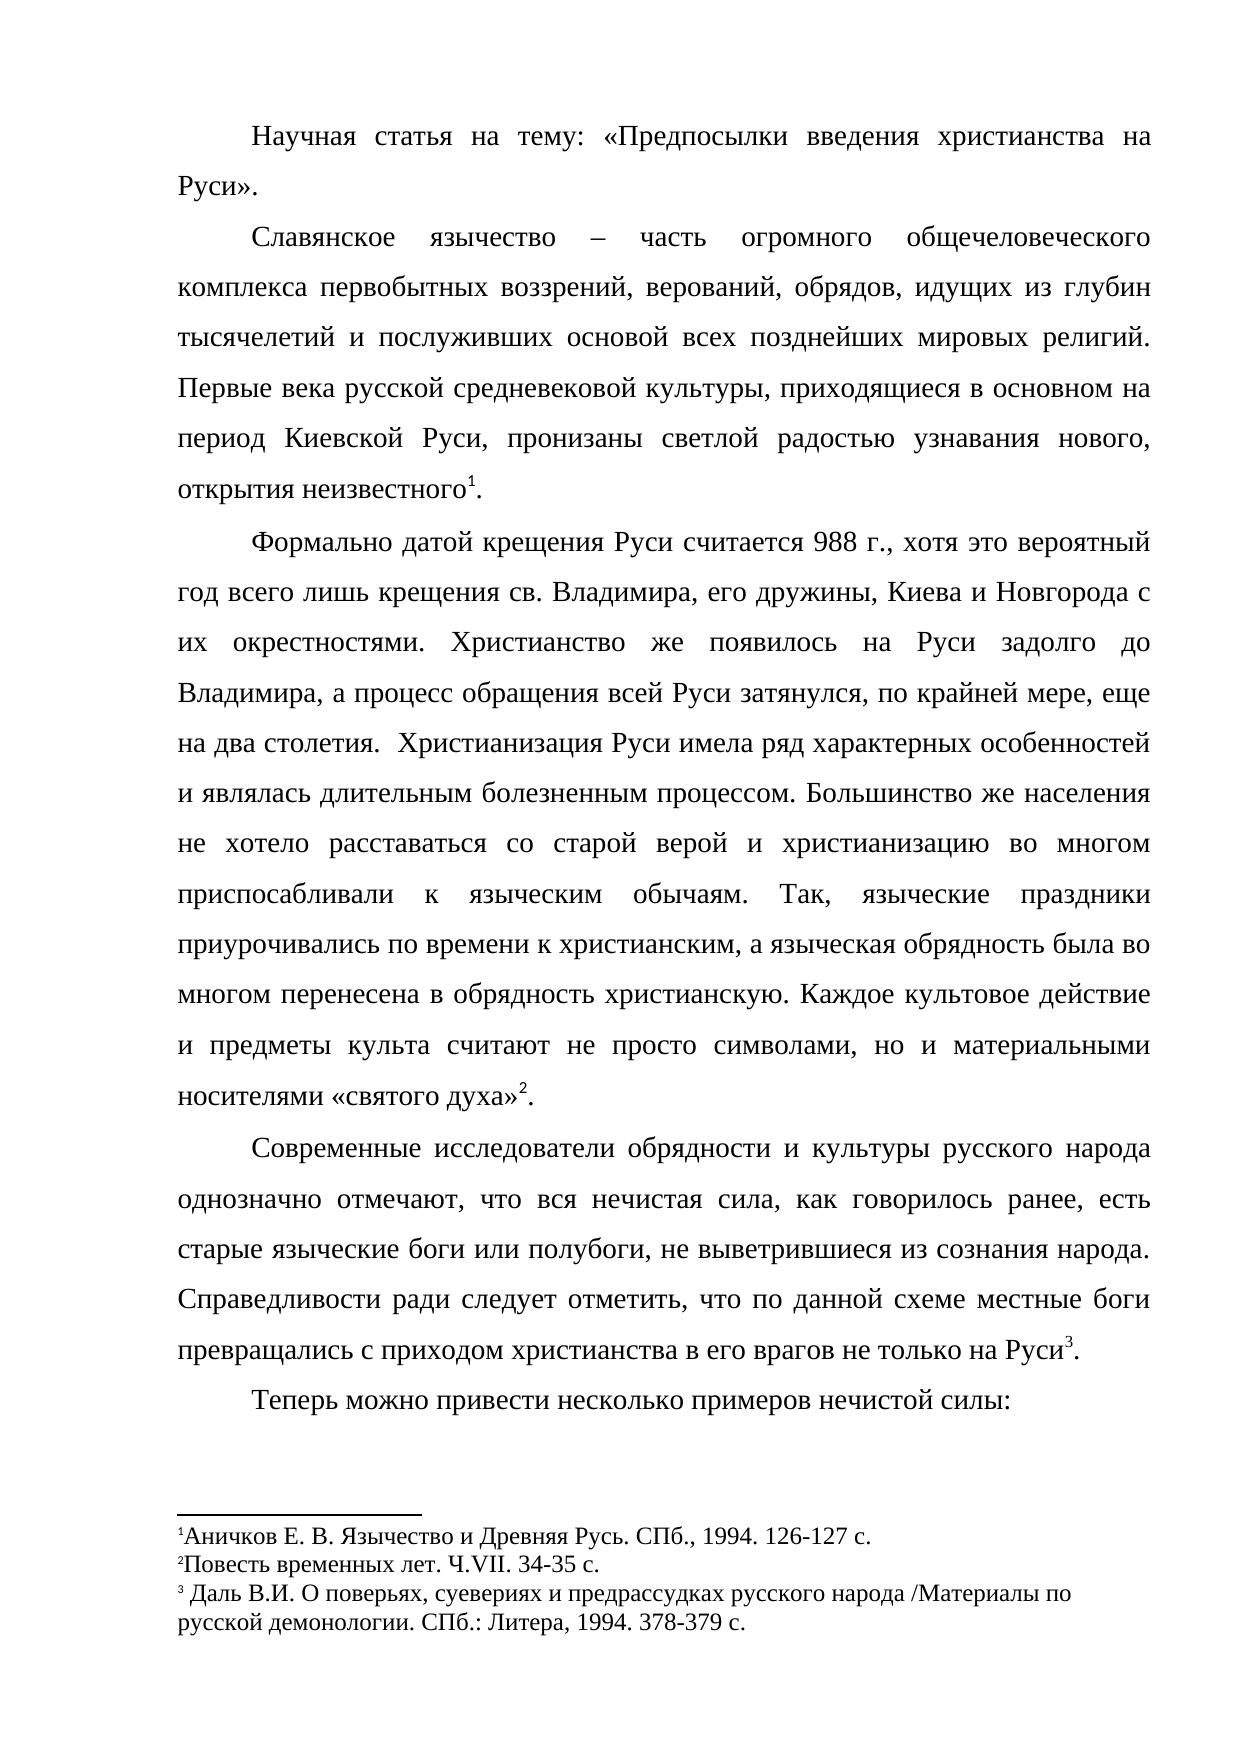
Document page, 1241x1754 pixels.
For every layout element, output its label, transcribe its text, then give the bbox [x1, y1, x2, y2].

text Современные исследователи обрядности и культуры русского народа однозначно отмечают, что вся нечистая сила, как говорилось ранее, есть старые языческие боги или полубоги, не выветрившиеся из сознания народа. Справедливости ради следует отметить, что по данной схеме местные боги превращались с приходом христианства в его врагов не только на Руси. [177, 1131, 1152, 1365]
text Формально датой крещения Руси считается 988 г., хотя это вероятный год всего лишь крещения св. Владимира, его дружины, Киева и Новгорода с их окрестностями. Христианство же появилось на Руси задолго до Владимира, а процесс обращения всей Руси затянулся, по крайней мере, еще на два столетия. Христианизация Руси имела ряд характерных особенностей и являлась длительным болезненным процессом. Большинство же населения не хотело расставаться со старой верой и христианизацию во многом приспосабливали к языческим обычаям. Так, языческие праздники приурочивались по времени к христианским, а языческая обрядность была во многом перенесена в обрядность христианскую. Каждое культовое действие и предметы культа считают не просто символами, но и материальными носителями «святого духа». [177, 524, 1152, 1113]
text Научная статья на тему: «Предпосылки введения христианства на Руси». [177, 118, 1152, 202]
text Славянское язычество – часть огромного общечеловеческого комплекса первобытных воззрений, верований, обрядов, идущих из глубин тысячелетий и послуживших основой всех позднейших мировых религий. Первые века русской средневековой культуры, приходящиеся в основном на период Киевской Руси, пронизаны светлой радостью узнавания нового, открытия неизвестного. [177, 219, 1152, 506]
text Теперь можно привести несколько примеров нечистой силы: [177, 1382, 1152, 1416]
